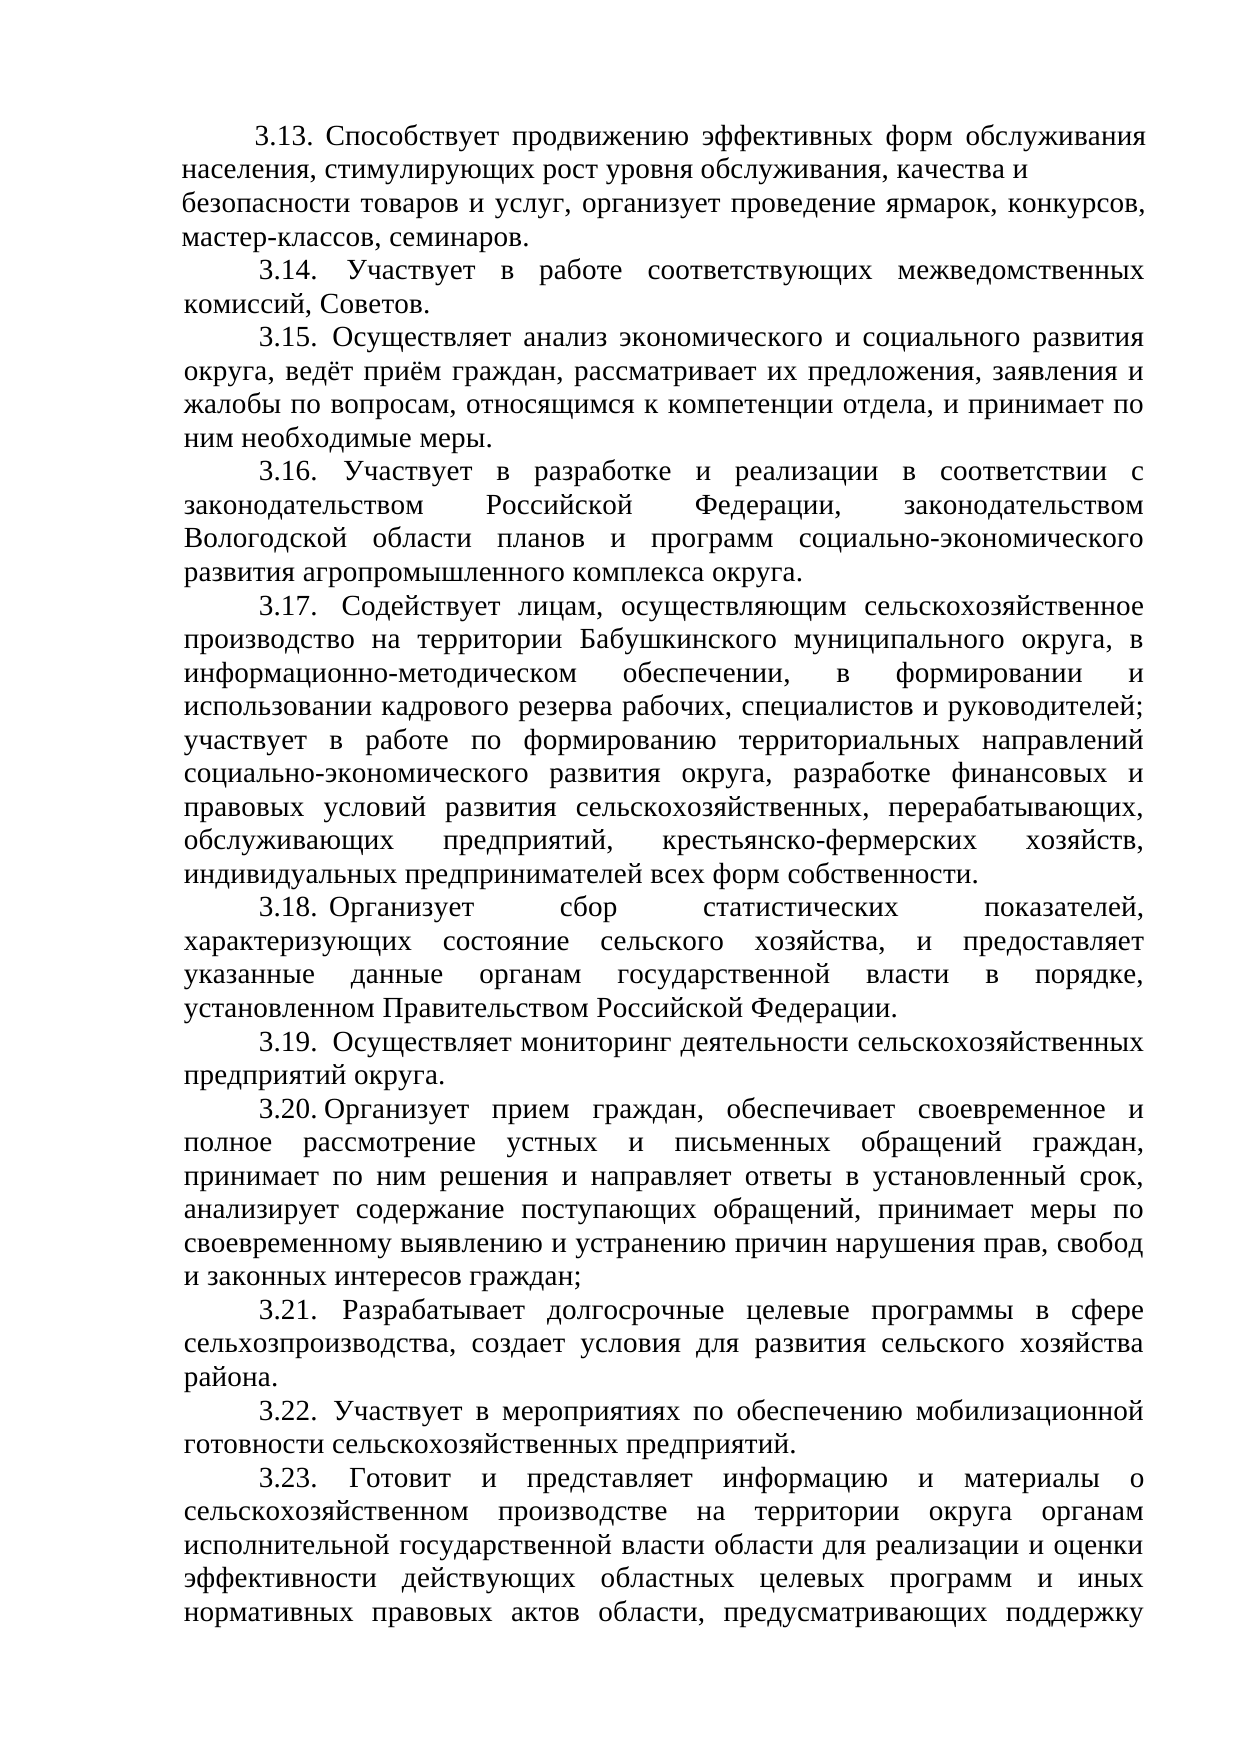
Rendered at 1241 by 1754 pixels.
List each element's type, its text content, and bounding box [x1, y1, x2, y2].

list Способствует продвижению эффективных форм обслуживания населения, стимулирующих рост уровня обслуживания, качества и [181, 118, 1147, 185]
list Участвует в работе соответствующих межведомственных комиссий, Советов. [183, 252, 1145, 319]
list Организует сбор статистических показателей, характеризующих состояние сельского хозяйства, и предоставляет указанные данные органам государственной власти в порядке, установленном Правительством Российской Федерации. [183, 889, 1145, 1024]
list Организует прием граждан, обеспечивает своевременное и полное рассмотрение устных и письменных обращений граждан, принимает по ним решения и направляет ответы в установленный срок, анализирует содержание поступающих обращений, принимает меры по своевременному выявлению и устранению причин нарушения прав, свобод и законных интересов граждан; [183, 1091, 1145, 1292]
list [183, 1460, 1145, 1627]
list Осуществляет мониторинг деятельности сельскохозяйственных предприятий округа. [183, 1024, 1145, 1091]
list Содействует лицам, осуществляющим сельскохозяйственное производство на территории Бабушкинского муниципального округа, в информационно-методическом обеспечении, в формировании и использовании кадрового резерва рабочих, специалистов и руководителей; участвует в работе по формированию территориальных направлений социально-экономического развития округа, разработке финансовых и правовых условий развития сельскохозяйственных, перерабатывающих, обслуживающих предприятий, крестьянско-фермерских хозяйств, индивидуальных предпринимателей всех форм собственности. [183, 588, 1145, 889]
list Разрабатывает долгосрочные целевые программы в сфере сельхозпроизводства, создает условия для развития сельского хозяйства района. [183, 1292, 1145, 1393]
list Осуществляет анализ экономического и социального развития округа, ведёт приём граждан, рассматривает их предложения, заявления и жалобы по вопросам, относящимся к компетенции отдела, и принимает по ним необходимые меры. [183, 319, 1145, 453]
text безопасности товаров и услуг, организует проведение ярмарок, конкурсов, мастер-классов, семинаров. [181, 185, 1147, 252]
list Участвует в мероприятиях по обеспечению мобилизационной готовности сельскохозяйственных предприятий. [183, 1393, 1145, 1460]
list Участвует в разработке и реализации в соответствии с законодательством Российской Федерации, законодательством Вологодской области планов и программ социально-экономического развития агропромышленного комплекса округа. [183, 453, 1145, 588]
